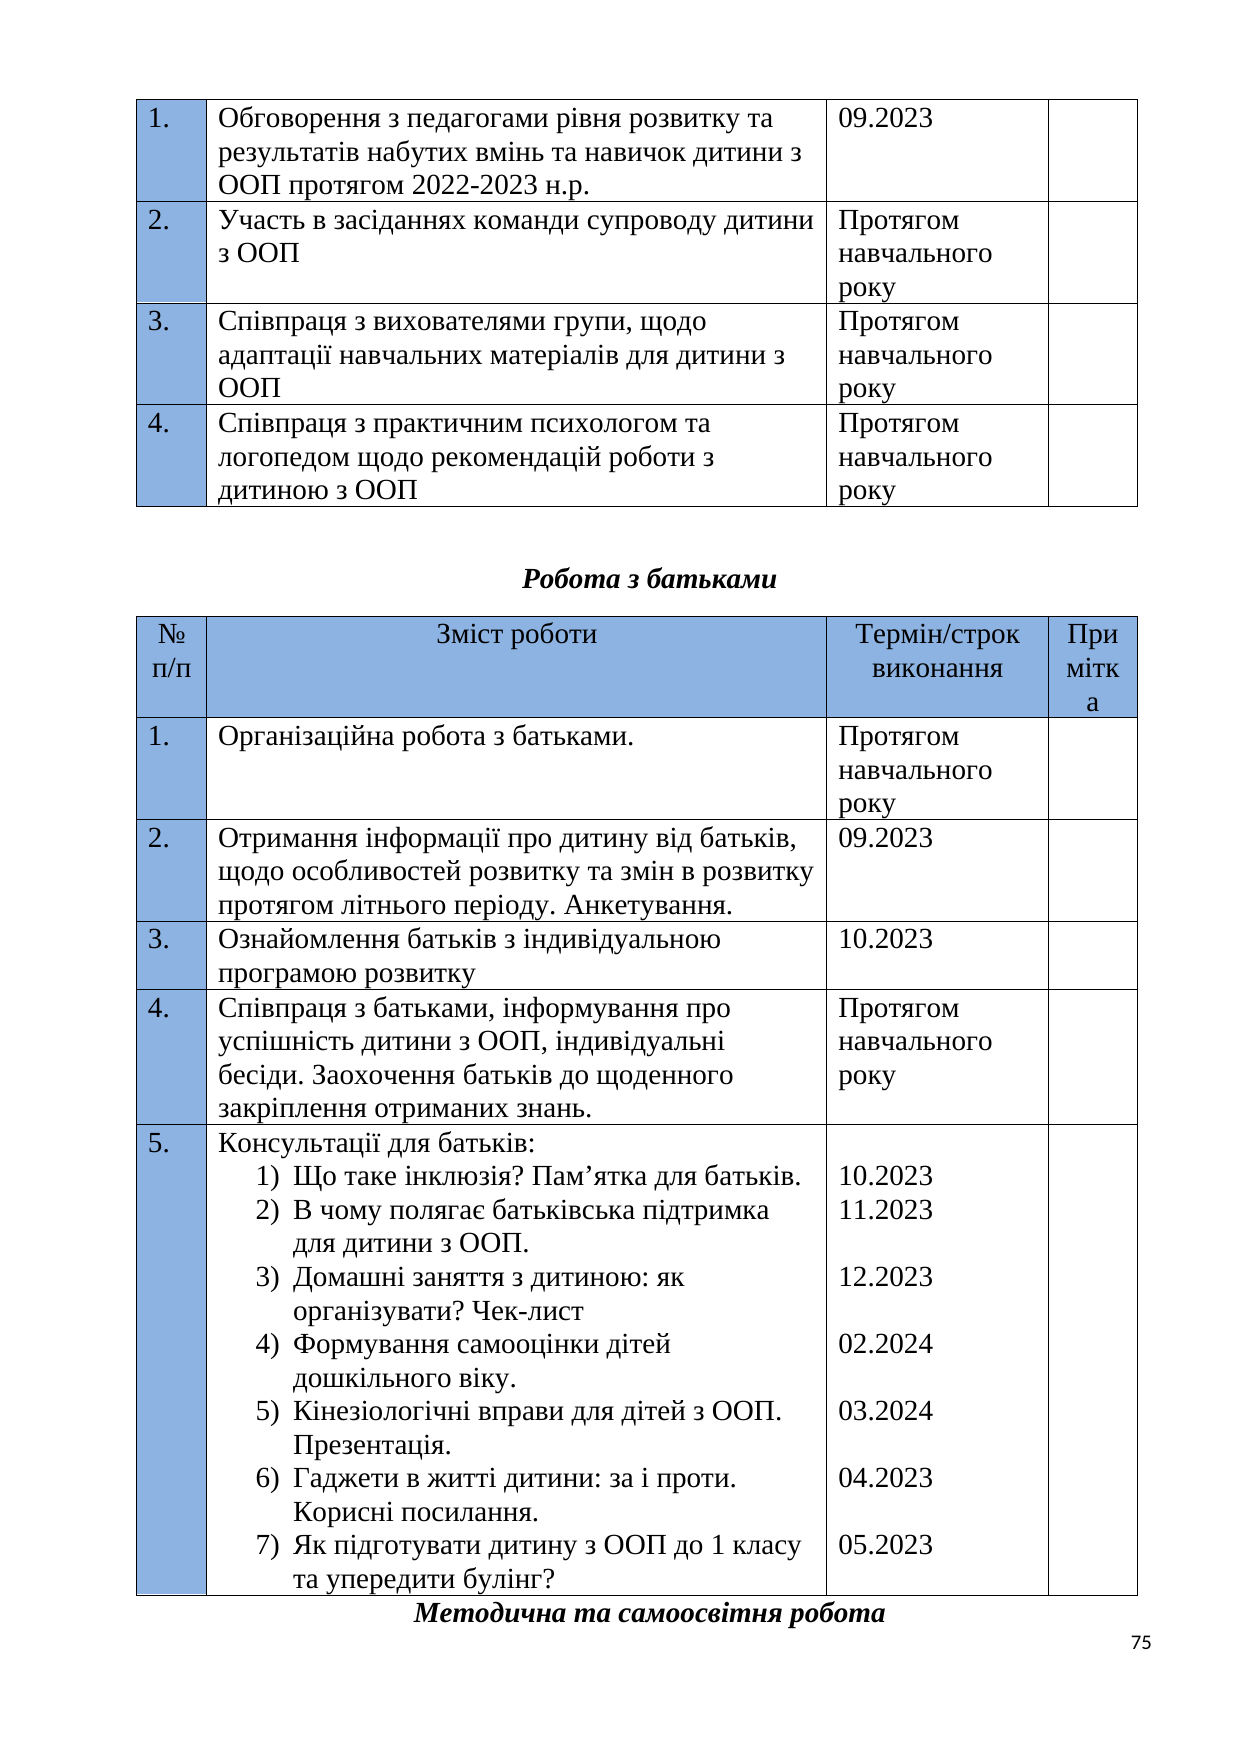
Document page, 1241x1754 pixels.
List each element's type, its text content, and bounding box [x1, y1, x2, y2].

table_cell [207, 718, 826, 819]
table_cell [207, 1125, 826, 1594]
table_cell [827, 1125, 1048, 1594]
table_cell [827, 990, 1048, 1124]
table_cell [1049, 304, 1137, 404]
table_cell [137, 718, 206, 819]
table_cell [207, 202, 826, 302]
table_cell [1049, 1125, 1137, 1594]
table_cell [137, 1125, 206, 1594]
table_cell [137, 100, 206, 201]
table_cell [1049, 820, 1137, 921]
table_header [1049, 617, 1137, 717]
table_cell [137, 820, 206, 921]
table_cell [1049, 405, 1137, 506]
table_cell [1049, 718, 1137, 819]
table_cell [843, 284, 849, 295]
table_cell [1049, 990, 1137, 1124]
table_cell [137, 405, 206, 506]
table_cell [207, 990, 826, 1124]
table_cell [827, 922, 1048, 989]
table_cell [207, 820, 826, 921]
text Робота з батьками [148, 561, 1152, 595]
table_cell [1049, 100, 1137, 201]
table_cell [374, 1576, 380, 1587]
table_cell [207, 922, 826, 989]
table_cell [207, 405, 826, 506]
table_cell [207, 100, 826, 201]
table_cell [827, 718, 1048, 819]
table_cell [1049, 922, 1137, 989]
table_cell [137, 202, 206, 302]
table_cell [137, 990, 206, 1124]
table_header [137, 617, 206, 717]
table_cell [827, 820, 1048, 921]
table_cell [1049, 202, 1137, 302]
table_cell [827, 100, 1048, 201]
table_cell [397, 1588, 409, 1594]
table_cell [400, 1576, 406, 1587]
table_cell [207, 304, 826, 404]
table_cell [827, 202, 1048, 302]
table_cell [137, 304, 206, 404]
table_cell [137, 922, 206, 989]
text Методична та самоосвітня робота [148, 1596, 1152, 1629]
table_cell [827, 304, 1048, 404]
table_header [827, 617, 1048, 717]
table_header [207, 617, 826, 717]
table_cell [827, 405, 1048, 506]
